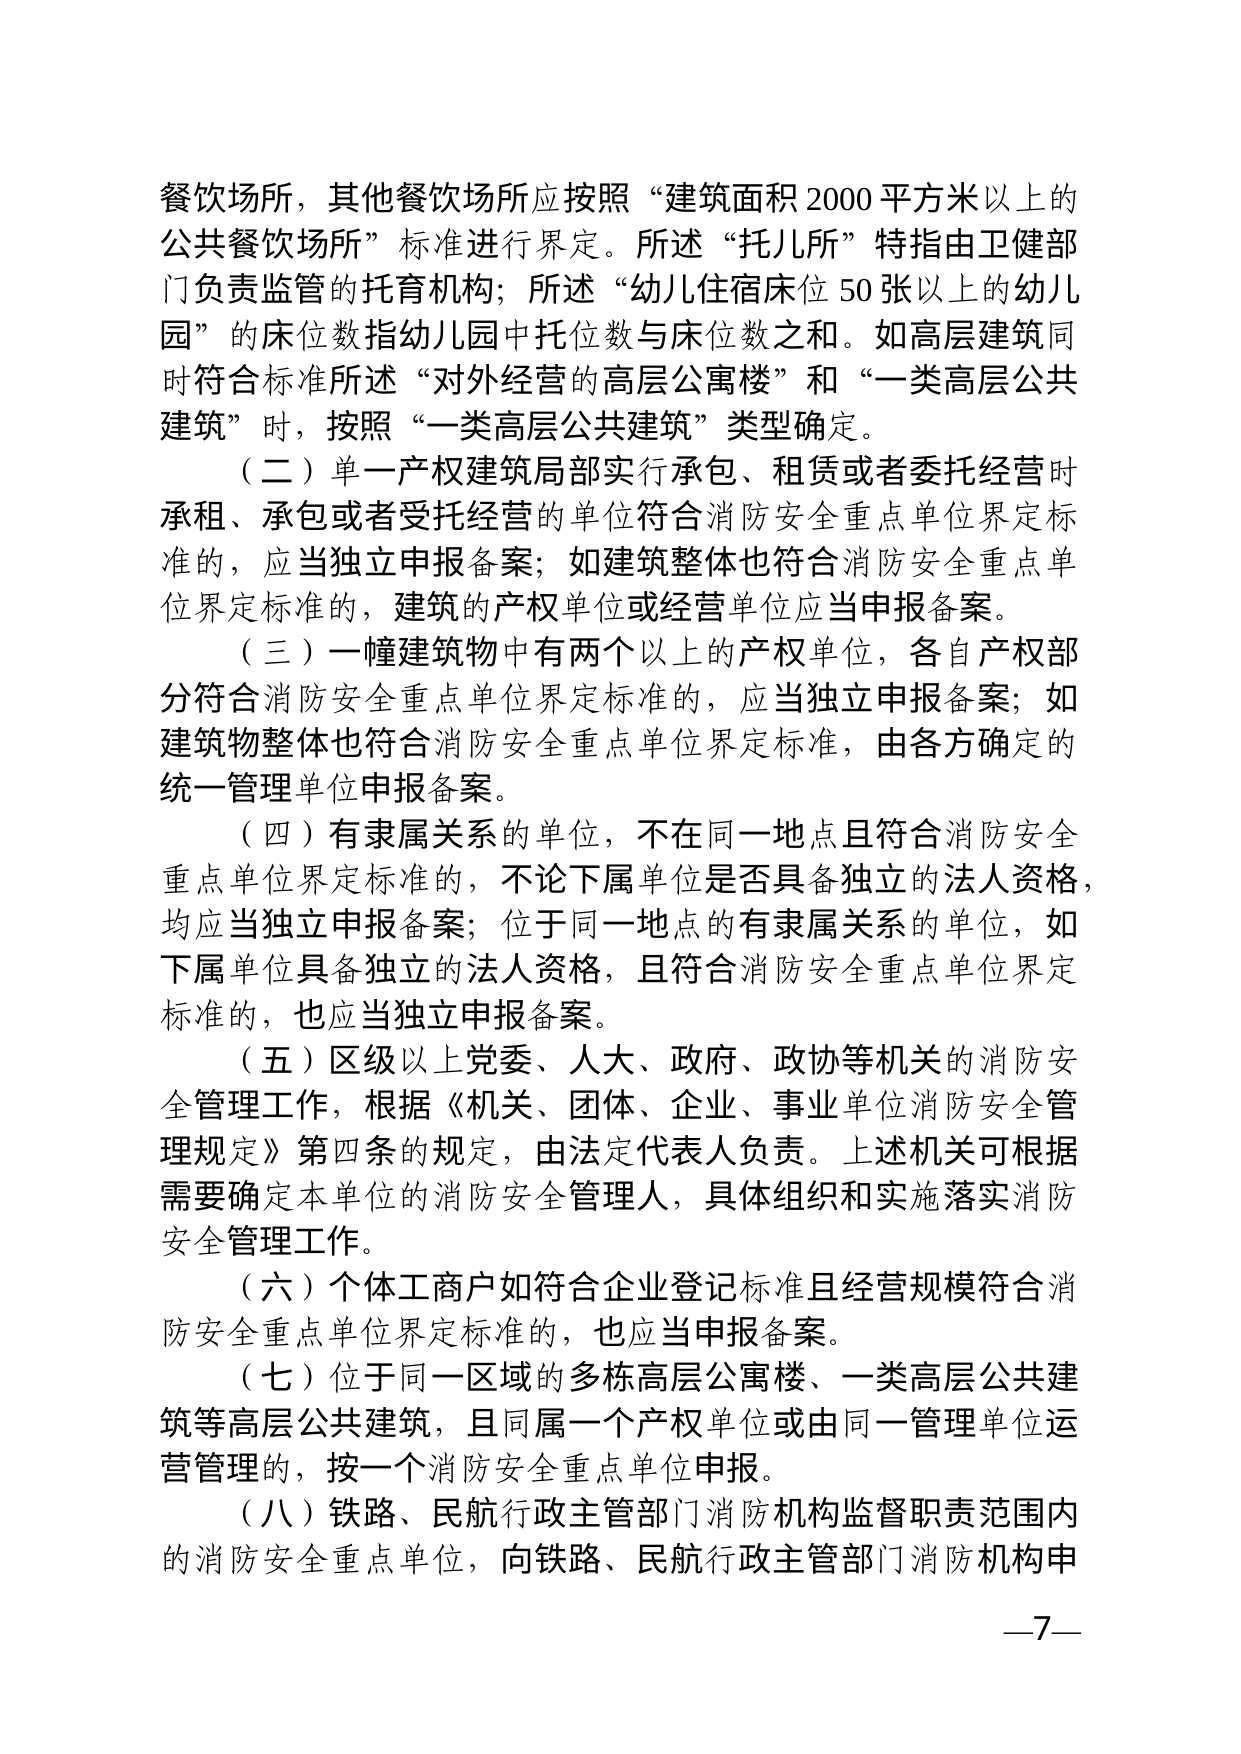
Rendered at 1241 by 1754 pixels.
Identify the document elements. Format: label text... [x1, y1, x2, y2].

text （三）一幢建筑物中有两个以上的产权单位，各自产权部分符合消防安全重点单位界定标准的，应当独立申报备案；如建筑物整体也符合消防安全重点单位界定标准，由各方确定的统一管理单位申报备案。 [159, 628, 1081, 809]
text （四）有隶属关系的单位，不在同一地点且符合消防安全重点单位界定标准的，不论下属单位是否具备独立的法人资格，均应当独立申报备案；位于同一地点的有隶属关系的单位，如下属单位具备独立的法人资格，且符合消防安全重点单位界定标准的，也应当独立申报备案。 [159, 809, 1081, 1036]
text （七）位于同一区域的多栋高层公寓楼、一类高层公共建筑等高层公共建筑，且同属一个产权单位或由同一管理单位运营管理的，按一个消防安全重点单位申报。 [159, 1353, 1081, 1489]
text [159, 174, 1081, 446]
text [159, 1489, 1081, 1579]
text （六）个体工商户如符合企业登记标准且经营规模符合消防安全重点单位界定标准的，也应当申报备案。 [159, 1262, 1081, 1353]
text （五）区级以上党委、人大、政府、政协等机关的消防安全管理工作，根据《机关、团体、企业、事业单位消防安全管理规定》第四条的规定，由法定代表人负责。上述机关可根据需要确定本单位的消防安全管理人，具体组织和实施落实消防安全管理工作。 [159, 1036, 1081, 1262]
text （二）单一产权建筑局部实行承包、租赁或者委托经营时，承租、承包或者受托经营的单位符合消防安全重点单位界定标准的，应当独立申报备案；如建筑整体也符合消防安全重点单位界定标准的，建筑的产权单位或经营单位应当申报备案。 [159, 446, 1081, 628]
